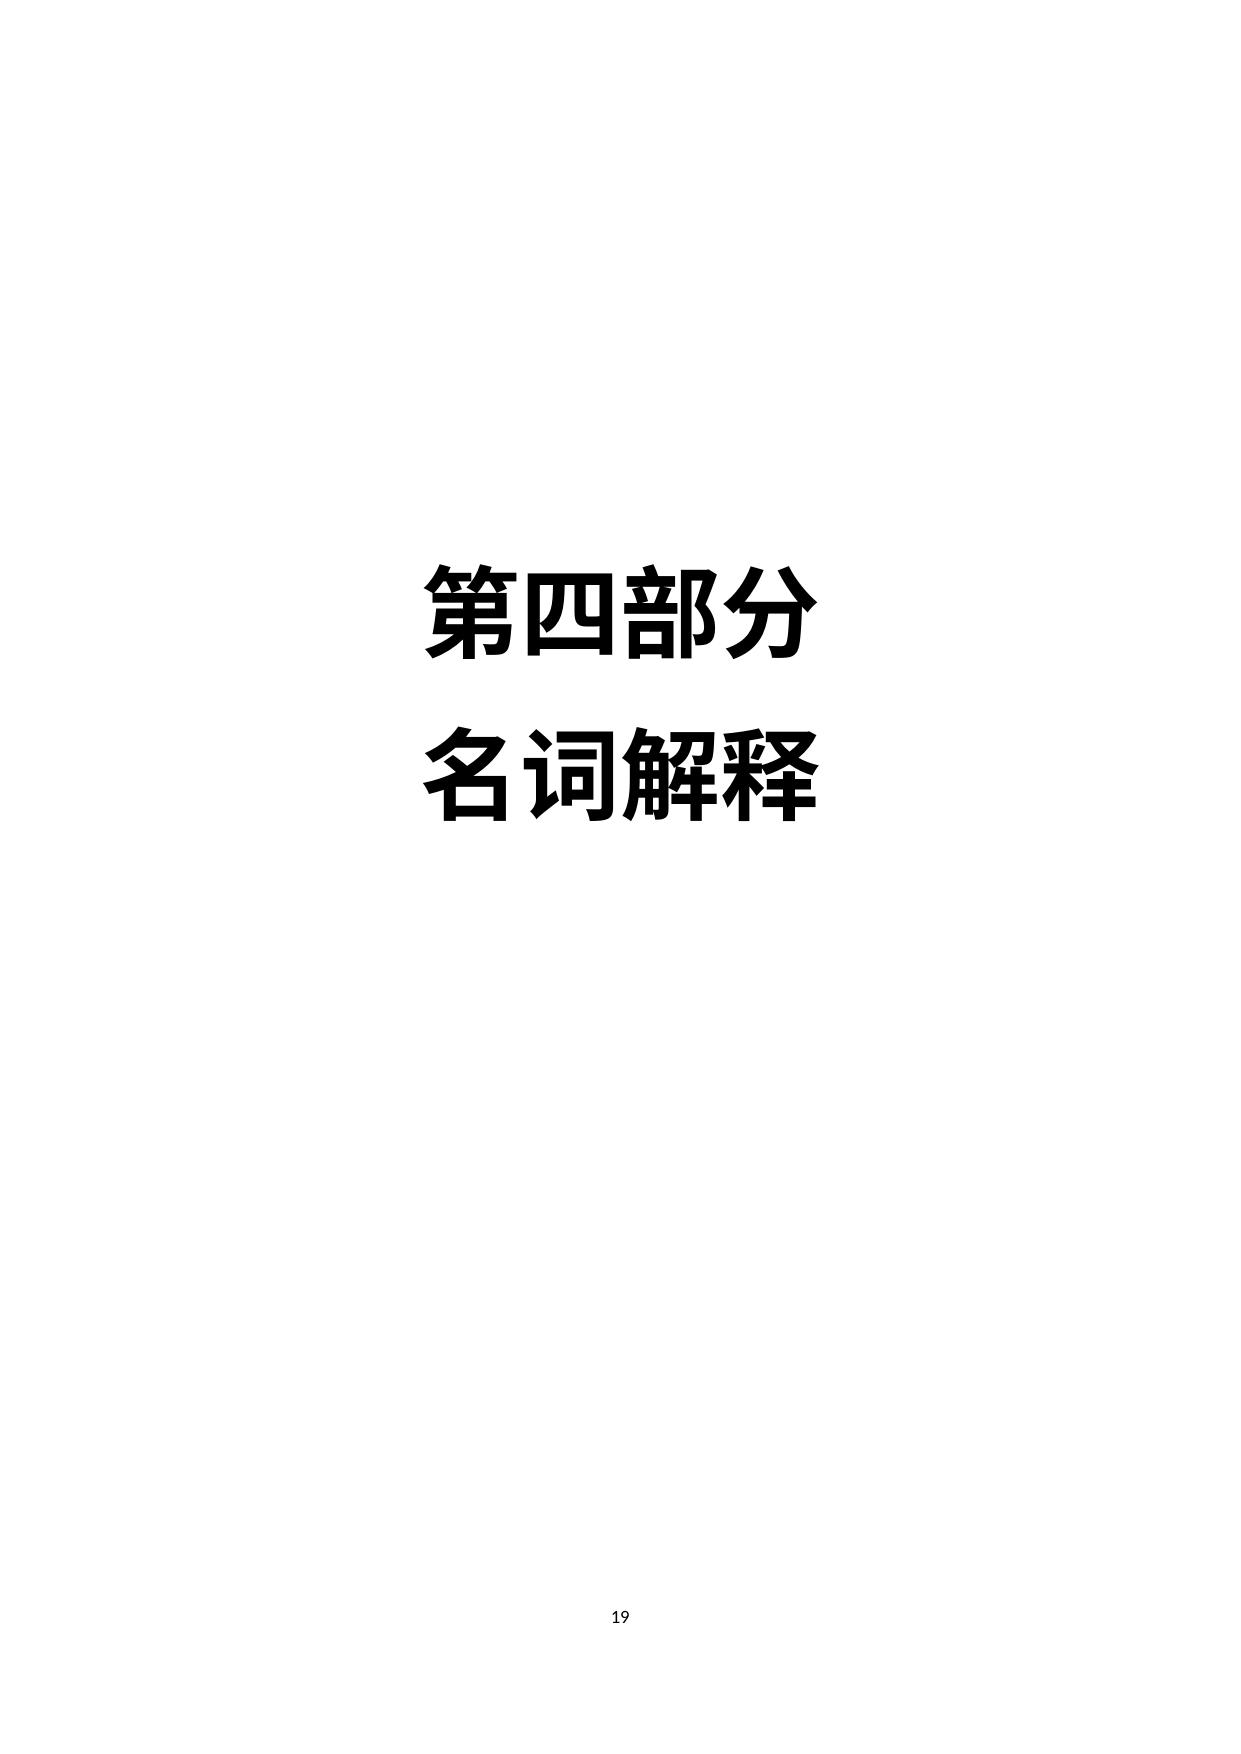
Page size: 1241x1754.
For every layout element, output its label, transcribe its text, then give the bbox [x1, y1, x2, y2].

text 第四部分 [165, 525, 1075, 688]
text 名词解释 [165, 688, 1075, 850]
